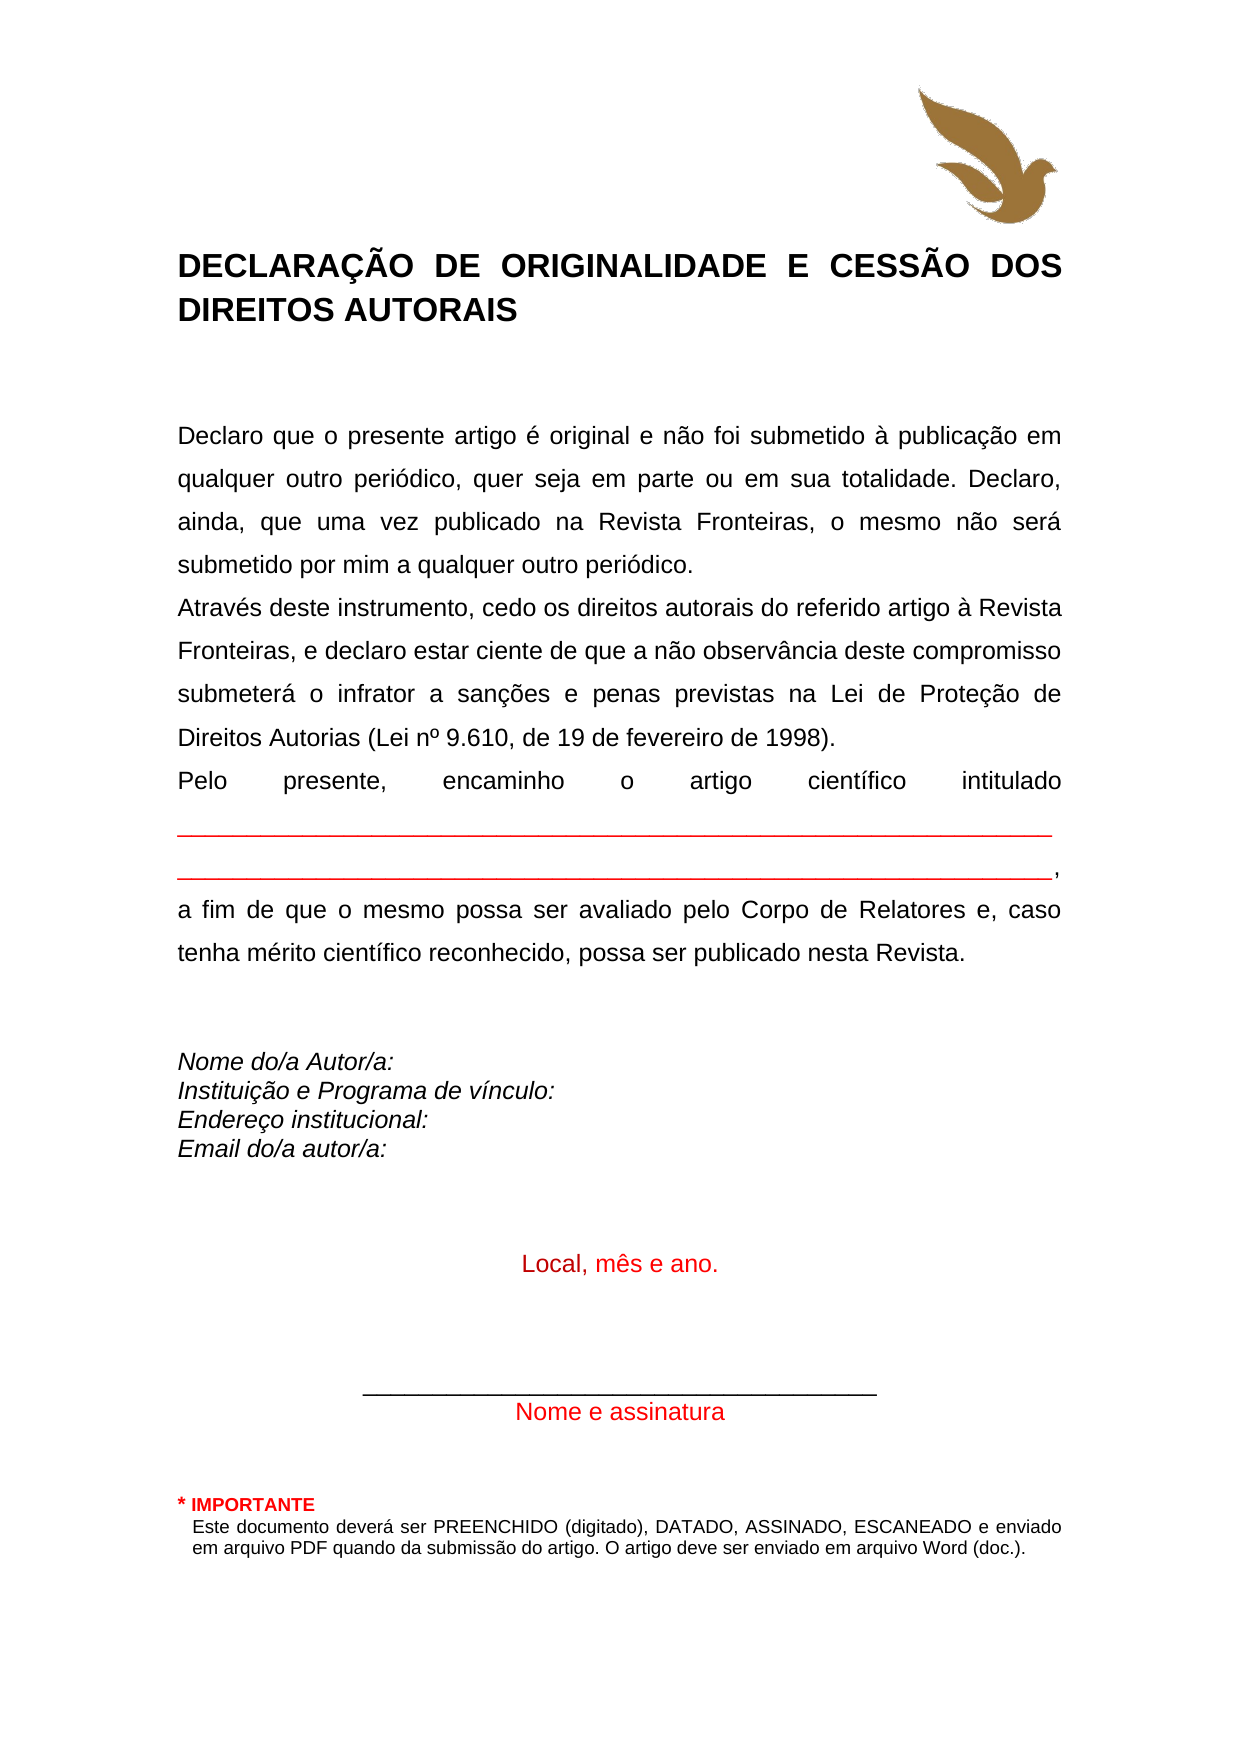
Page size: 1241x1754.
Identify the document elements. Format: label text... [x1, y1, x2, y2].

text * IMPORTANTE [177, 1491, 1063, 1515]
text _____________________________________ [177, 1368, 1063, 1397]
picture [911, 81, 1073, 233]
text Endereço institucional: [177, 1105, 1063, 1134]
text Pelo presente, encaminho o artigo científico intitulado ______________________________________________________________________________________________________________________________, a fim de que o mesmo possa ser avaliado pelo Corpo de Relatores e, caso tenha mérito científico reconhecido, possa ser publicado nesta Revista. [177, 766, 1063, 967]
text Email do/a autor/a: [177, 1134, 1063, 1162]
text Instituição e Programa de vínculo: [177, 1076, 1063, 1105]
text Local, mês e ano. [177, 1249, 1063, 1277]
text DECLARAÇÃO DE ORIGINALIDADE E CESSÃO DOS DIREITOS AUTORAIS [177, 246, 1063, 329]
text Através deste instrumento, cedo os direitos autorais do referido artigo à Revista Fronteiras, e declaro estar ciente de que a não observância deste compromisso submeterá o infrator a sanções e penas previstas na Lei de Proteção de Direitos Autorias (Lei nº 9.610, de 19 de fevereiro de 1998). [177, 593, 1063, 751]
text Nome e assinatura [177, 1397, 1063, 1425]
text Nome do/a Autor/a: [177, 1047, 1063, 1076]
text Este documento deverá ser PREENCHIDO (digitado), DATADO, ASSINADO, ESCANEADO e enviado em arquivo PDF quando da submissão do artigo. O artigo deve ser enviado em arquivo Word (doc.). [192, 1515, 1063, 1558]
text Declaro que o presente artigo é original e não foi submetido à publicação em qualquer outro periódico, quer seja em parte ou em sua totalidade. Declaro, ainda, que uma vez publicado na Revista Fronteiras, o mesmo não será submetido por mim a qualquer outro periódico. [177, 421, 1063, 579]
